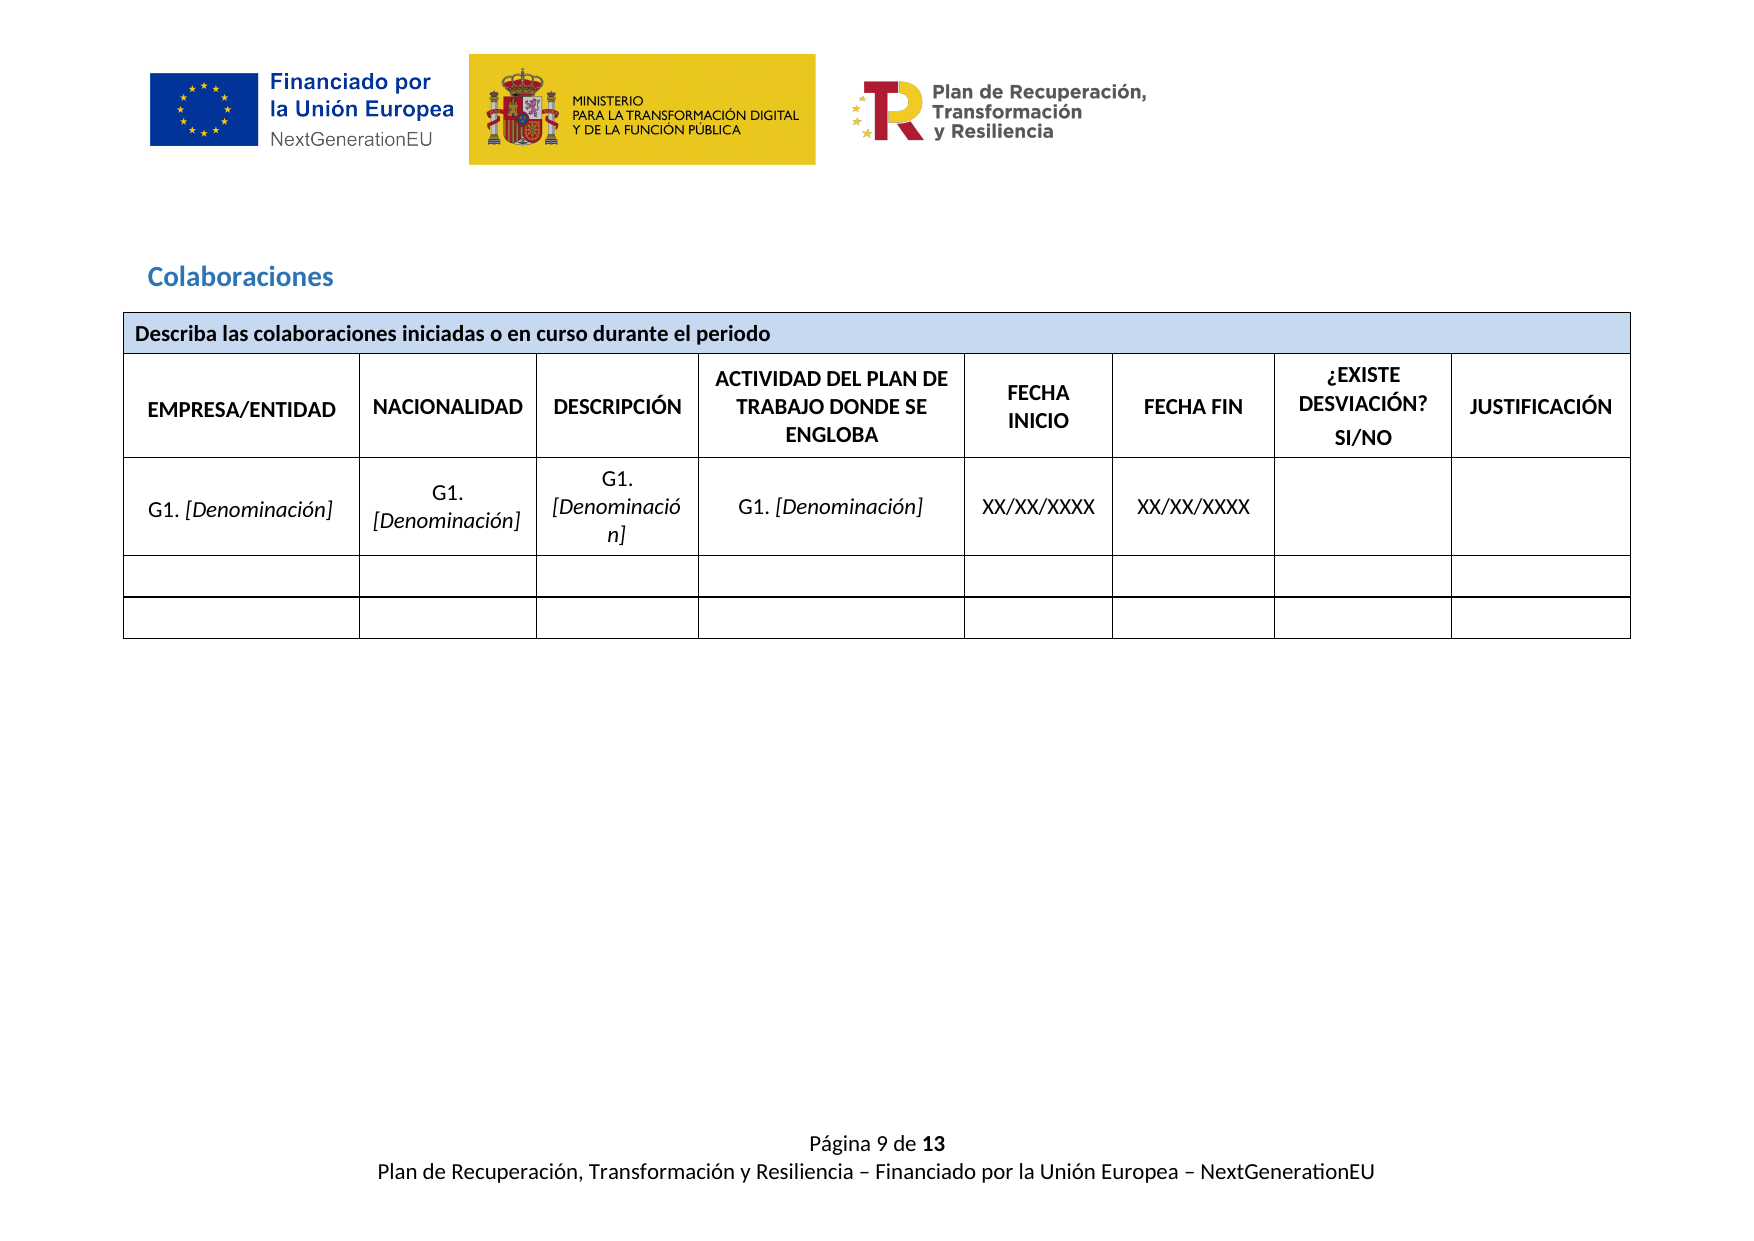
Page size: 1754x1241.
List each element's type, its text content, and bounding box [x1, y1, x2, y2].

table_cell [1275, 556, 1451, 596]
table_cell G1. [Denominación] [537, 458, 698, 555]
table_cell FECHA FIN [1113, 354, 1274, 457]
table_cell G1. [Denominación] [360, 458, 536, 555]
table_cell [1452, 458, 1630, 555]
table_cell EMPRESA/ENTIDAD [124, 354, 359, 457]
table_cell NACIONALIDAD [360, 354, 536, 457]
table_cell [1113, 598, 1274, 638]
picture [144, 67, 458, 152]
picture [838, 70, 1160, 149]
table_cell G1. [Denominación] [699, 458, 964, 555]
table_cell XX/XX/XXXX [1113, 458, 1274, 555]
table_cell JUSTIFICACIÓN [1452, 354, 1630, 457]
table_cell ¿EXISTE DESVIACIÓN? SI/NO [1275, 354, 1451, 457]
table_cell [1452, 556, 1630, 596]
table_cell XX/XX/XXXX [965, 458, 1112, 555]
table_cell G1. [Denominación] [124, 458, 359, 555]
table_cell [1275, 458, 1451, 555]
table_cell [699, 556, 964, 596]
table_cell [360, 556, 536, 596]
table_cell FECHA INICIO [965, 354, 1112, 457]
table_header Describa las colaboraciones iniciadas o en curso durante el periodo [124, 313, 1630, 353]
table_cell [537, 556, 698, 596]
table_cell [1113, 556, 1274, 596]
table_cell ACTIVIDAD DEL PLAN DE TRABAJO DONDE SE ENGLOBA [699, 354, 964, 457]
table_cell [965, 556, 1112, 596]
table_cell [1452, 598, 1630, 638]
subtitle Colaboraciones [148, 258, 1606, 294]
table_cell [965, 598, 1112, 638]
table_cell DESCRIPCIÓN [537, 354, 698, 457]
table_cell [124, 556, 359, 596]
table_cell [360, 598, 536, 638]
table_cell [124, 598, 359, 638]
table_cell [537, 598, 698, 638]
picture [469, 54, 816, 165]
table_cell [1275, 598, 1451, 638]
table_cell [699, 598, 964, 638]
